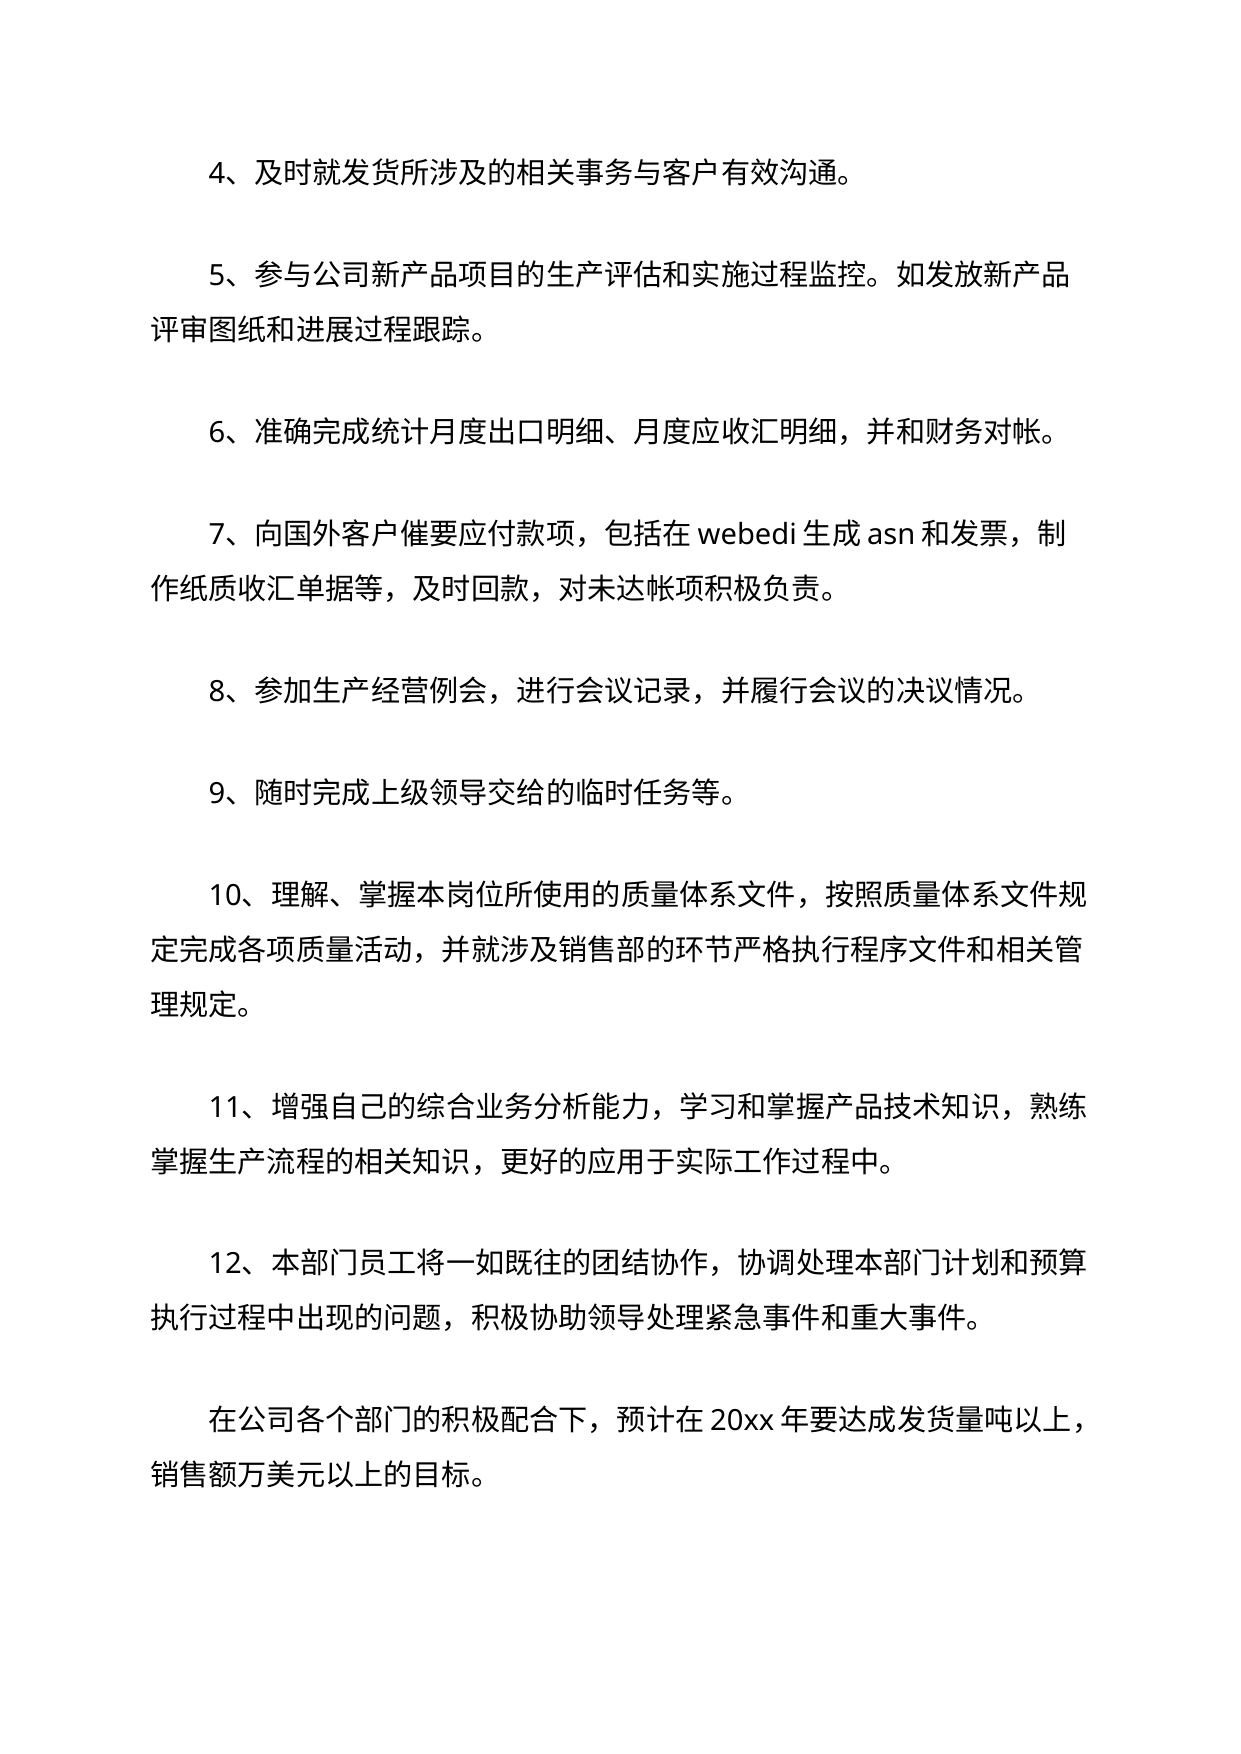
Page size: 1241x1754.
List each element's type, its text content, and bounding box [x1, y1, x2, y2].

text 在公司各个部门的积极配合下，预计在20xx年要达成发货量吨以上，销售额万美元以上的目标。 [150, 1397, 1090, 1494]
text 7、向国外客户催要应付款项，包括在webedi生成asn和发票，制作纸质收汇单据等，及时回款，对未达帐项积极负责。 [150, 511, 1090, 608]
text 8、参加生产经营例会，进行会议记录，并履行会议的决议情况。 [150, 667, 1090, 710]
text 10、理解、掌握本岗位所使用的质量体系文件，按照质量体系文件规定完成各项质量活动，并就涉及销售部的环节严格执行程序文件和相关管理规定。 [150, 871, 1090, 1024]
text 4、及时就发货所涉及的相关事务与客户有效沟通。 [150, 150, 1090, 192]
text 6、准确完成统计月度出口明细、月度应收汇明细，并和财务对帐。 [150, 409, 1090, 451]
text 5、参与公司新产品项目的生产评估和实施过程监控。如发放新产品评审图纸和进展过程跟踪。 [150, 252, 1090, 349]
text 9、随时完成上级领导交给的临时任务等。 [150, 769, 1090, 812]
text 12、本部门员工将一如既往的团结协作，协调处理本部门计划和预算执行过程中出现的问题，积极协助领导处理紧急事件和重大事件。 [150, 1240, 1090, 1337]
text 11、增强自己的综合业务分析能力，学习和掌握产品技术知识，熟练掌握生产流程的相关知识，更好的应用于实际工作过程中。 [150, 1083, 1090, 1180]
